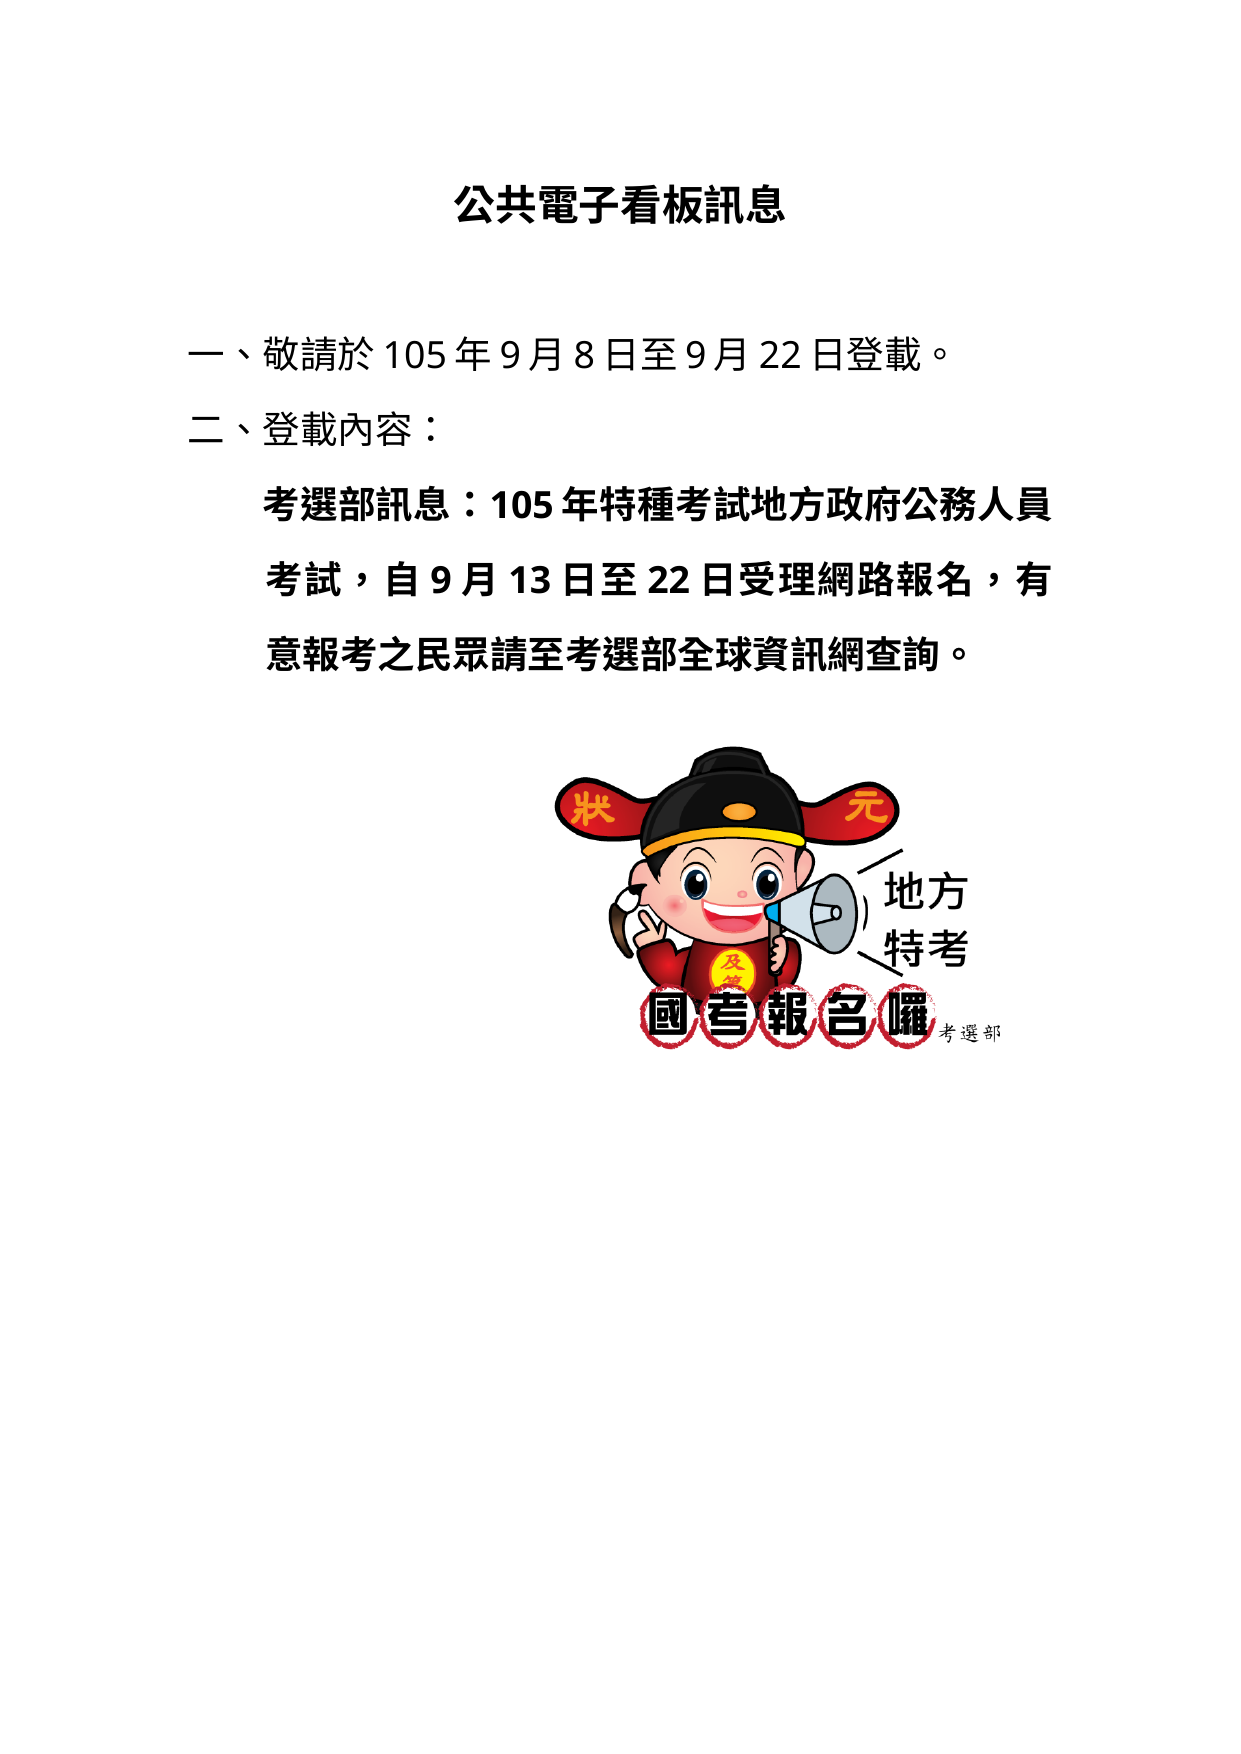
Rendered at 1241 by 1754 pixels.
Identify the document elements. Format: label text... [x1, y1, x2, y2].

text 考選部訊息：105年特種考試地方政府公務人員考試，自9月13日至22日受理網路報名，有意報考之民眾請至考選部全球資訊網查詢。 [262, 464, 1053, 689]
text 二、登載內容： [187, 389, 1053, 464]
text 一、敬請於105年9月8日至9月22日登載。 [187, 314, 1053, 389]
text 公共電子看板訊息 [187, 164, 1053, 239]
picture [509, 714, 1050, 1101]
